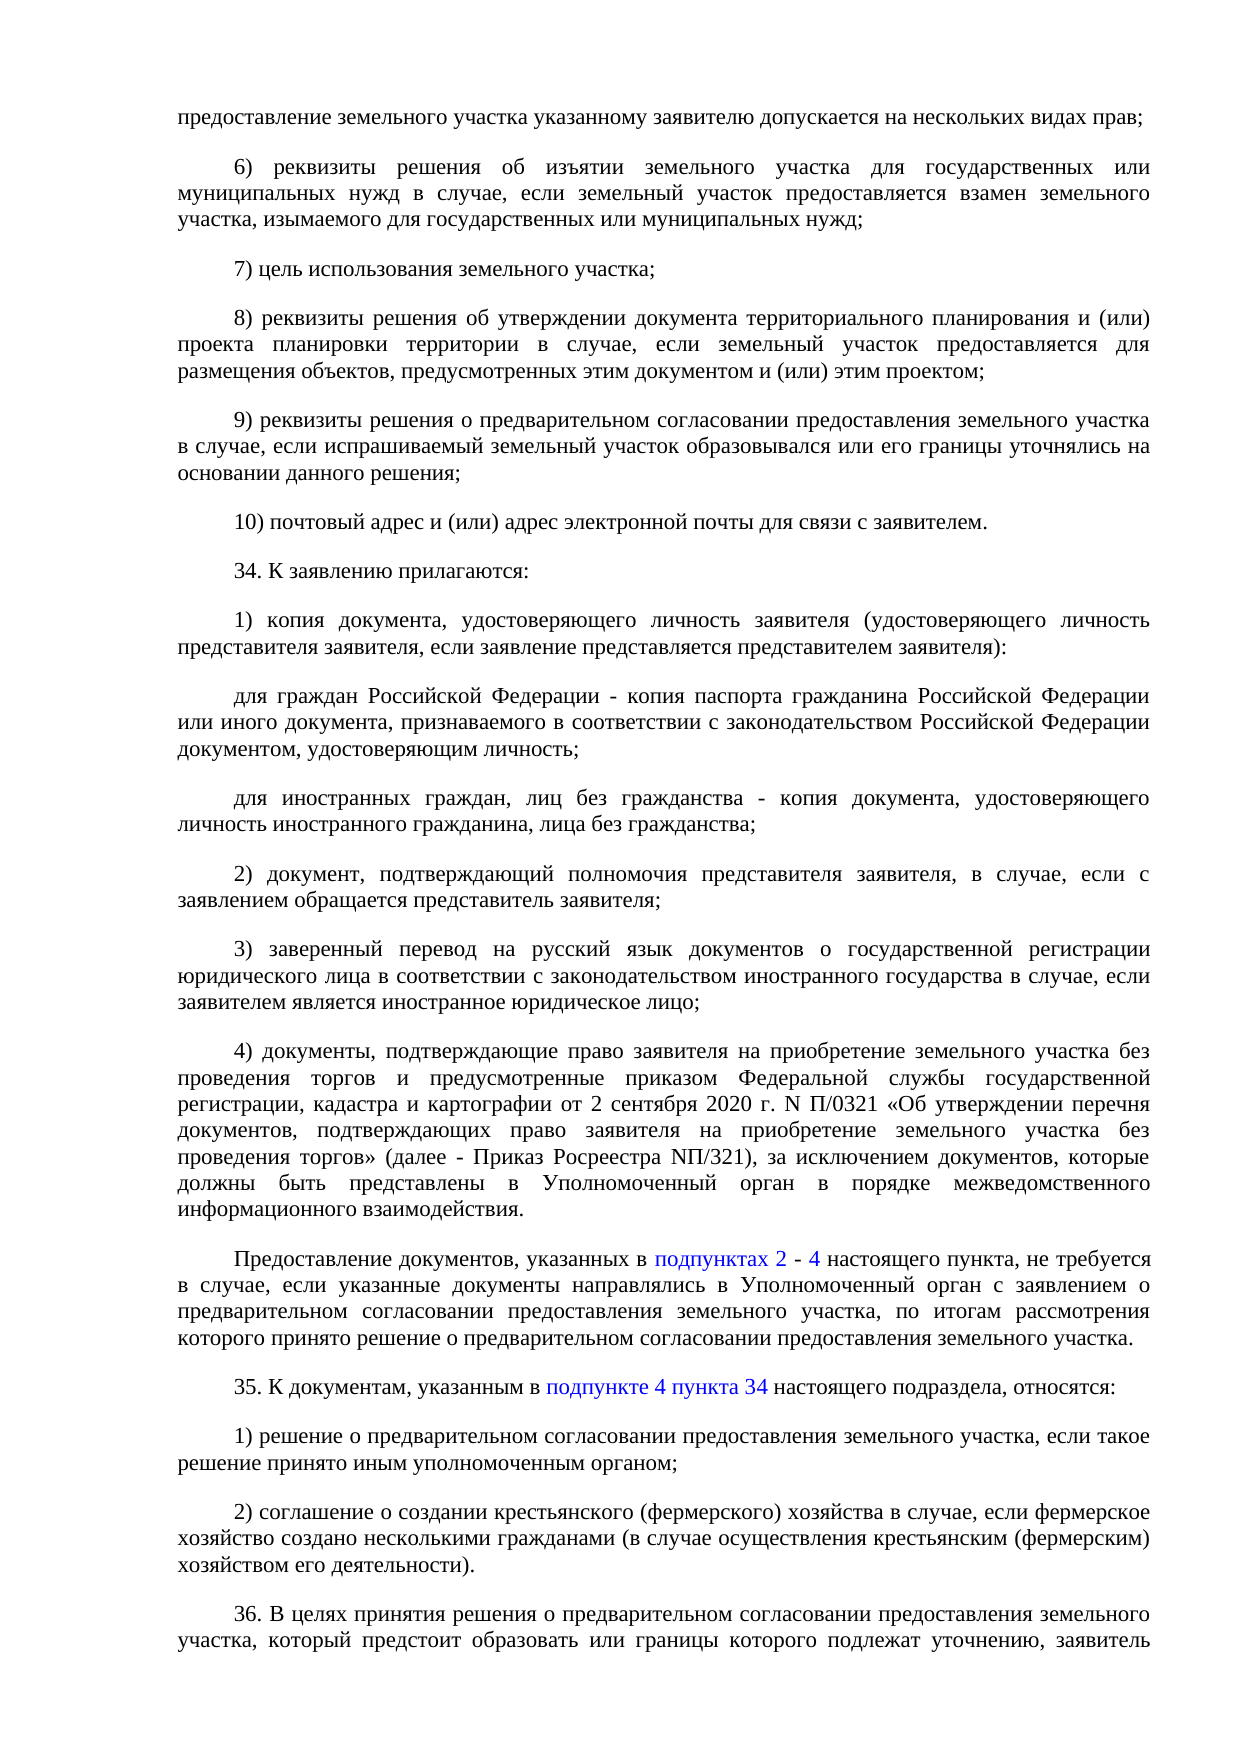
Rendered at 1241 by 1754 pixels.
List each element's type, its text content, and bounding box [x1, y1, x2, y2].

text 34. К заявлению прилагаются: [177, 557, 1152, 583]
text 8) реквизиты решения об утверждении документа территориального планирования и (или) проекта планировки территории в случае, если земельный участок предоставляется для размещения объектов, предусмотренных этим документом и (или) этим проектом; [177, 304, 1152, 383]
text 1) решение о предварительном согласовании предоставления земельного участка, если такое решение принято иным уполномоченным органом; [177, 1422, 1152, 1475]
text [177, 1600, 1152, 1653]
text 6) реквизиты решения об изъятии земельного участка для государственных или муниципальных нужд в случае, если земельный участок предоставляется взамен земельного участка, изымаемого для государственных или муниципальных нужд; [177, 153, 1152, 232]
text 7) цель использования земельного участка; [177, 255, 1152, 281]
text 10) почтовый адрес и (или) адрес электронной почты для связи с заявителем. [177, 508, 1152, 534]
text 2) документ, подтверждающий полномочия представителя заявителя, в случае, если с заявлением обращается представитель заявителя; [177, 860, 1152, 912]
text 3) заверенный перевод на русский язык документов о государственной регистрации юридического лица в соответствии с законодательством иностранного государства в случае, если заявителем является иностранное юридическое лицо; [177, 935, 1152, 1014]
text для иностранных граждан, лиц без гражданства - копия документа, удостоверяющего личность иностранного гражданина, лица без гражданства; [177, 784, 1152, 837]
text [177, 103, 1152, 130]
text 1) копия документа, удостоверяющего личность заявителя (удостоверяющего личность представителя заявителя, если заявление представляется представителем заявителя): [177, 606, 1152, 659]
text 35. К документам, указанным в подпункте 4 пункта 34 настоящего подраздела, относятся: [177, 1373, 1152, 1399]
text для граждан Российской Федерации - копия паспорта гражданина Российской Федерации или иного документа, признаваемого в соответствии с законодательством Российской Федерации документом, удостоверяющим личность; [177, 682, 1152, 761]
text 2) соглашение о создании крестьянского (фермерского) хозяйства в случае, если фермерское хозяйство создано несколькими гражданами (в случае осуществления крестьянским (фермерским) хозяйством его деятельности). [177, 1498, 1152, 1577]
text 4) документы, подтверждающие право заявителя на приобретение земельного участка без проведения торгов и предусмотренные приказом Федеральной службы государственной регистрации, кадастра и картографии от 2 сентября 2020 г. N П/0321 «Об утверждении перечня документов, подтверждающих право заявителя на приобретение земельного участка без проведения торгов» (далее - Приказ Росреестра NП/321), за исключением документов, которые должны быть представлены в Уполномоченный орган в порядке межведомственного информационного взаимодействия. [177, 1037, 1152, 1222]
text 9) реквизиты решения о предварительном согласовании предоставления земельного участка в случае, если испрашиваемый земельный участок образовывался или его границы уточнялись на основании данного решения; [177, 406, 1152, 485]
text Предоставление документов, указанных в подпунктах 2 - 4 настоящего пункта, не требуется в случае, если указанные документы направлялись в Уполномоченный орган с заявлением о предварительном согласовании предоставления земельного участка, по итогам рассмотрения которого принято решение о предварительном согласовании предоставления земельного участка. [177, 1245, 1152, 1350]
